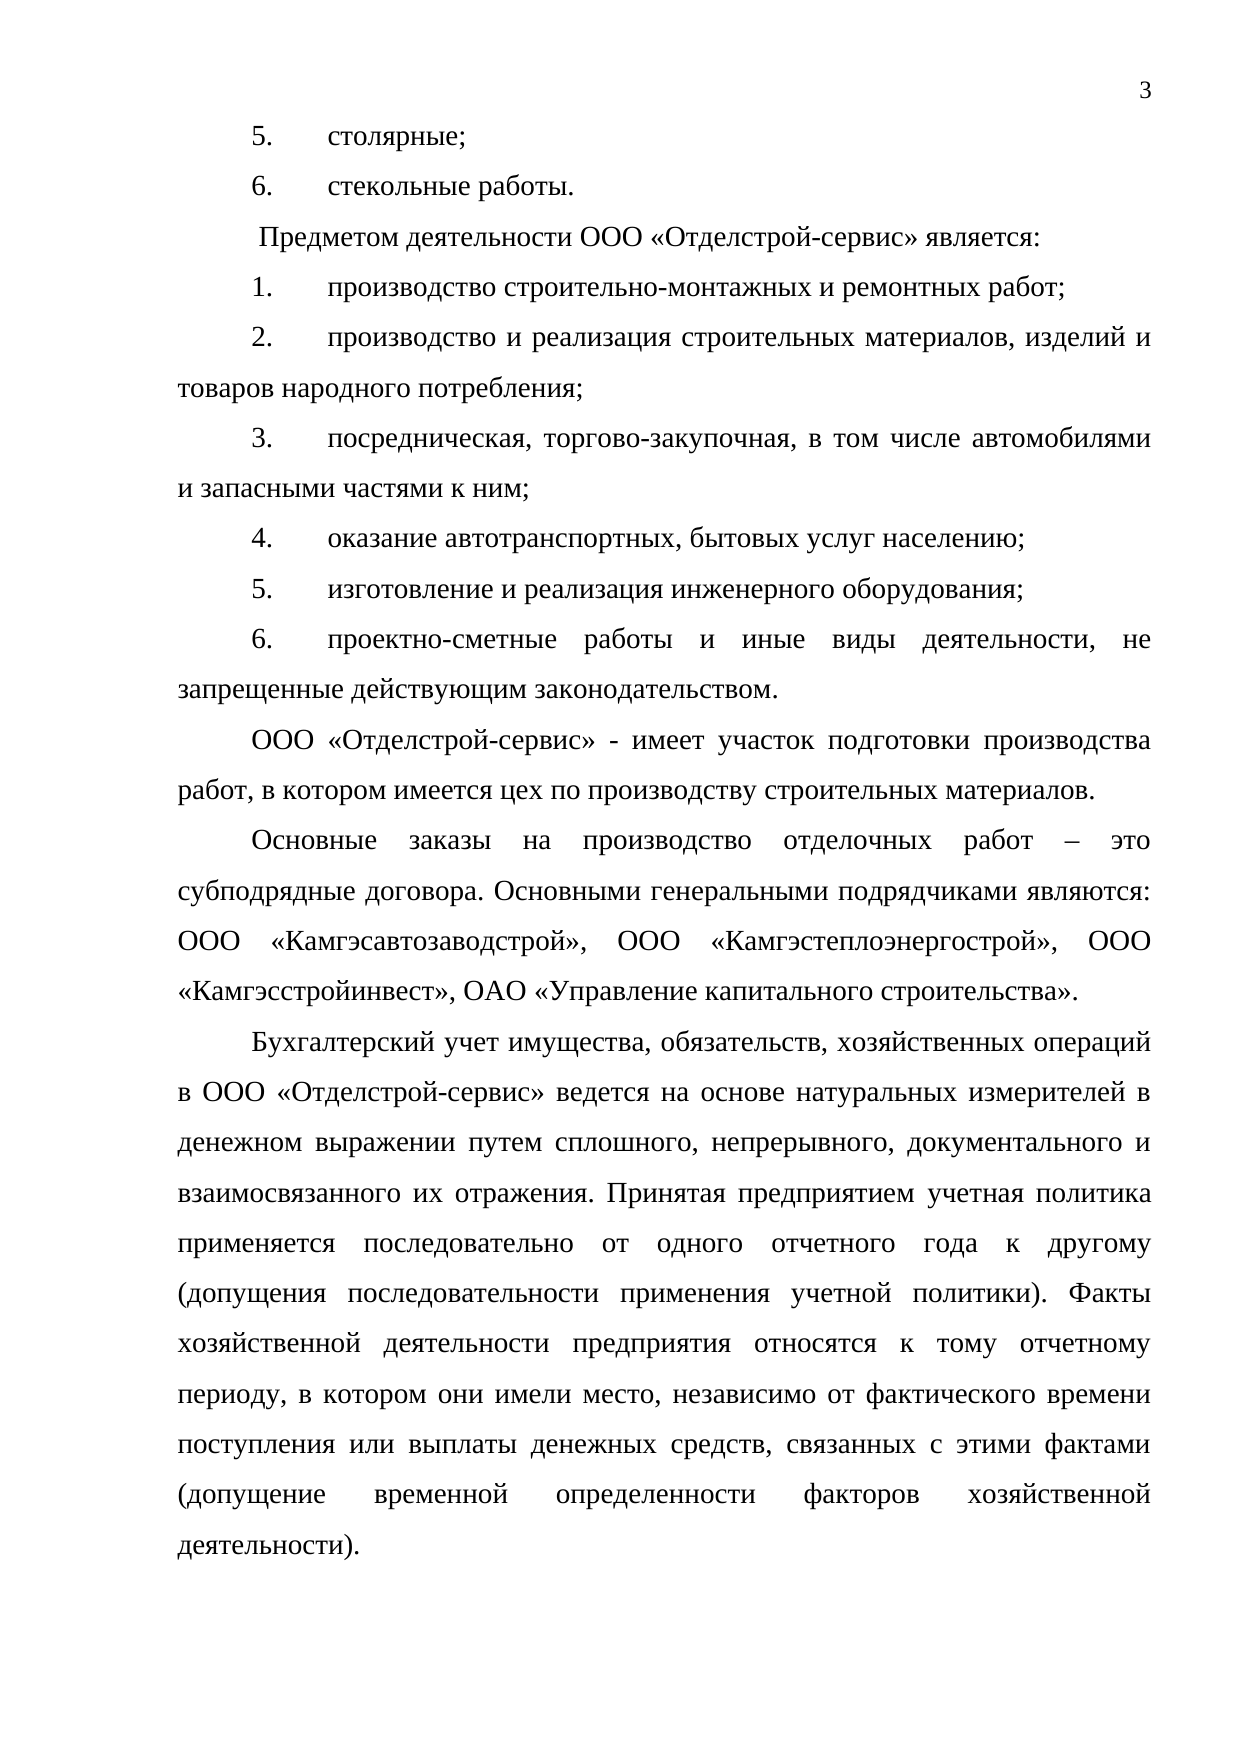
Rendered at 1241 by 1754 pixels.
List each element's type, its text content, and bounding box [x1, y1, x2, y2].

list производство строительно-монтажных и ремонтных работ; [177, 269, 1152, 303]
text Основные заказы на производство отделочных работ – это субподрядные договора. Основными генеральными подрядчиками являются: ООО «Камгэсавтозаводстрой», ООО «Камгэстеплоэнергострой», ООО «Камгэсстройинвест», ОАО «Управление капитального строительства». [177, 822, 1152, 1007]
list производство и реализация строительных материалов, изделий и товаров народного потребления; [177, 319, 1152, 403]
list посредническая, торгово-закупочная, в том числе автомобилями и запасными частями к ним; [177, 420, 1152, 504]
list оказание автотранспортных, бытовых услуг населению; [177, 521, 1152, 554]
text Предметом деятельности ООО «Отделстрой-сервис» является: [177, 219, 1152, 252]
list проектно-сметные работы и иные виды деятельности, не запрещенные действующим законодательством. [177, 621, 1152, 705]
list стекольные работы. [177, 168, 1152, 202]
list столярные; [177, 118, 1152, 152]
text Бухгалтерский учет имущества, обязательств, хозяйственных операций в ООО «Отделстрой-сервис» ведется на основе натуральных измерителей в денежном выражении путем сплошного, непрерывного, документального и взаимосвязанного их отражения. Принятая предприятием учетная политика применяется последовательно от одного отчетного года к другому (допущения последовательности применения учетной политики). Факты хозяйственной деятельности предприятия относятся к тому отчетному периоду, в котором они имели место, независимо от фактического времени поступления или выплаты денежных средств, связанных с этими фактами (допущение временной определенности факторов хозяйственной деятельности). [177, 1024, 1152, 1560]
text ООО «Отделстрой-сервис» - имеет участок подготовки производства работ, в котором имеется цех по производству строительных материалов. [177, 722, 1152, 806]
list изготовление и реализация инженерного оборудования; [177, 571, 1152, 604]
